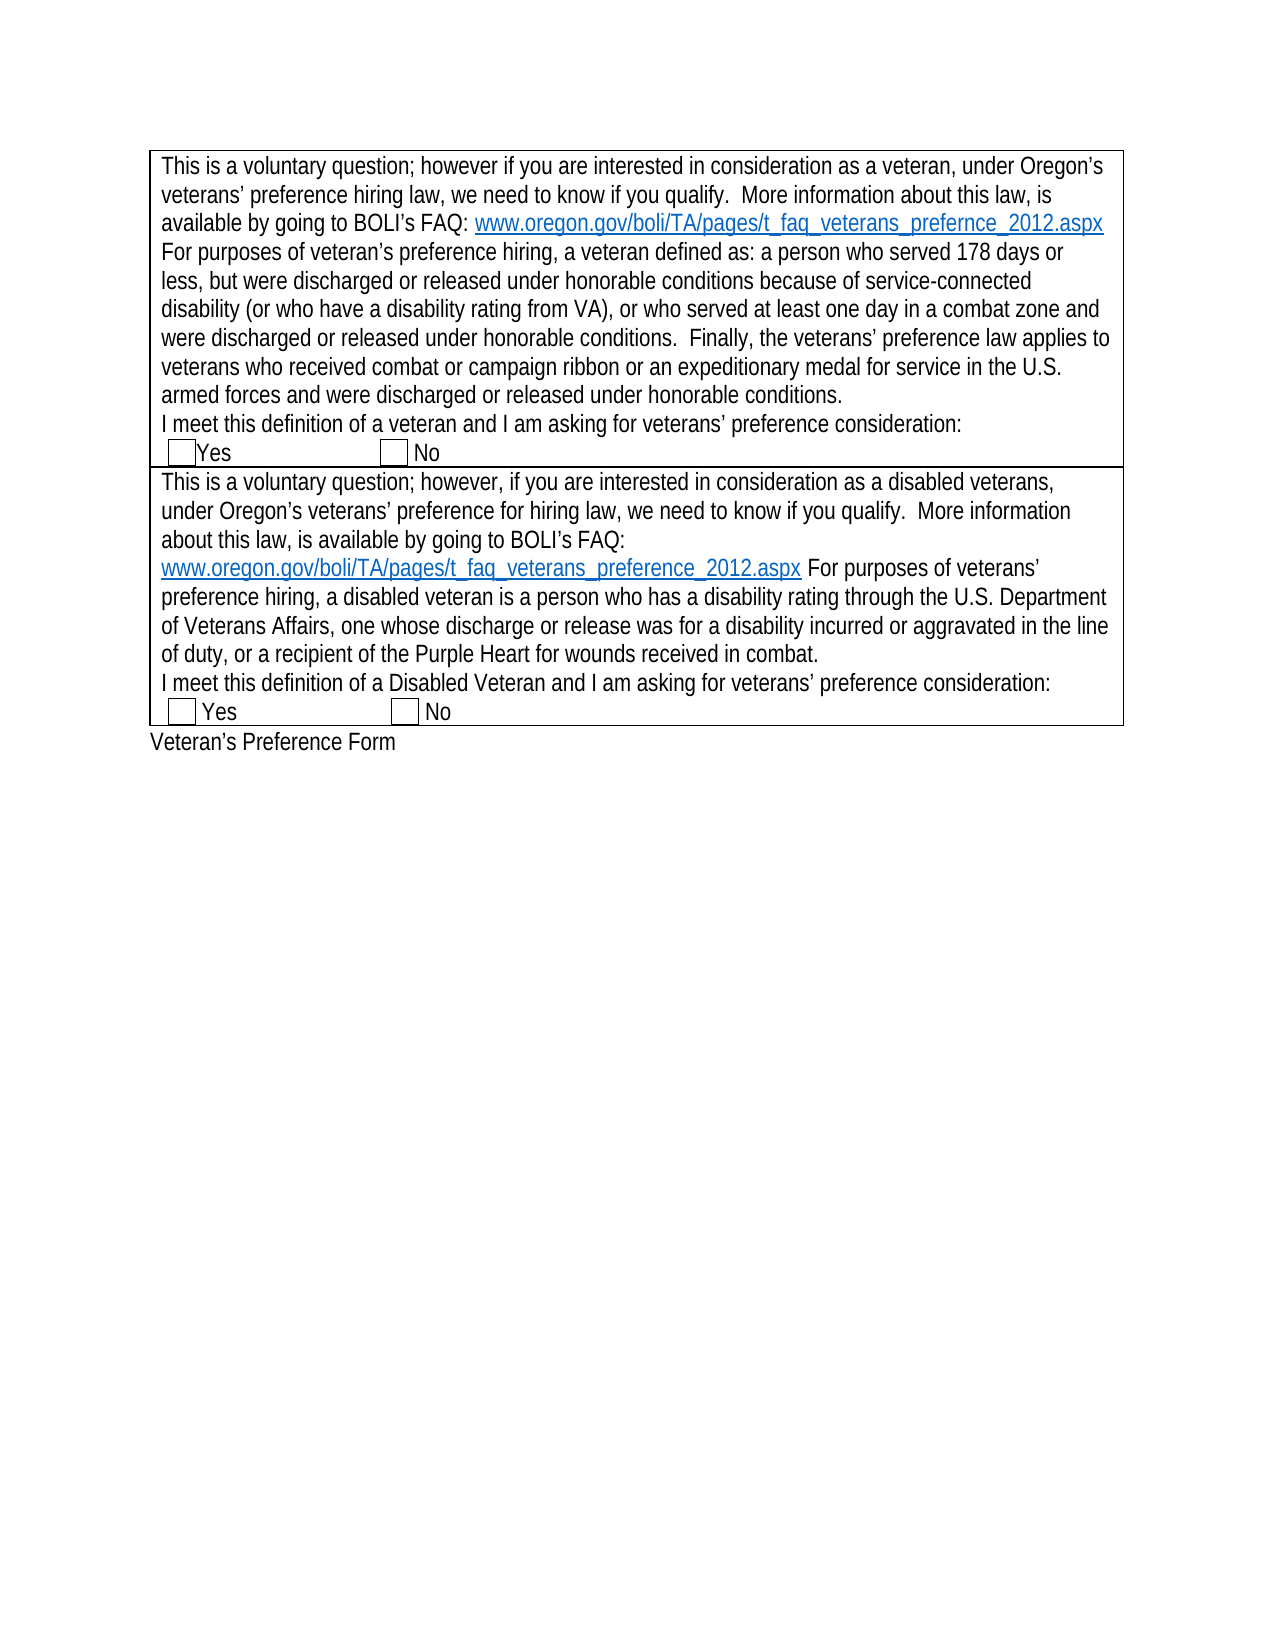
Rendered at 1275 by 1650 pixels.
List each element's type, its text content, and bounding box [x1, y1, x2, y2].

text Veteran’s Preference Form [150, 726, 1219, 755]
table_cell This is a voluntary question; however, if you are interested in consideration as a disabled veterans, under Oregon’s veterans’ preference for hiring law, we need to know if you qualify. More information about this law, is available by going to BOLI’s FAQ: www.oregon.gov/boli/TA/pages/t_faq_veterans_preference_2012.aspx For purposes of veterans’ preference hiring, a disabled veteran is a person who has a disability rating through the U.S. Department of Veterans Affairs, one whose discharge or release was for a disability incurred or aggravated in the line of duty, or a recipient of the Purple Heart for wounds received in combat. I meet this definition of a Disabled Veteran and I am asking for veterans’ preference consideration: Yes No [151, 468, 1123, 725]
table_header This is a voluntary question; however if you are interested in consideration as a veteran, under Oregon’s veterans’ preference hiring law, we need to know if you qualify. More information about this law, is available by going to BOLI’s FAQ: www.oregon.gov/boli/TA/pages/t_faq_veterans_prefernce_2012.aspx For purposes of veteran’s preference hiring, a veteran defined as: a person who served 178 days or less, but were discharged or released under honorable conditions because of service-connected disability (or who have a disability rating from VA), or who served at least one day in a combat zone and were discharged or released under honorable conditions. Finally, the veterans’ preference law applies to veterans who received combat or campaign ribbon or an expeditionary medal for service in the U.S. armed forces and were discharged or released under honorable conditions. I meet this definition of a veteran and I am asking for veterans’ preference consideration: Yes No [151, 151, 1123, 466]
